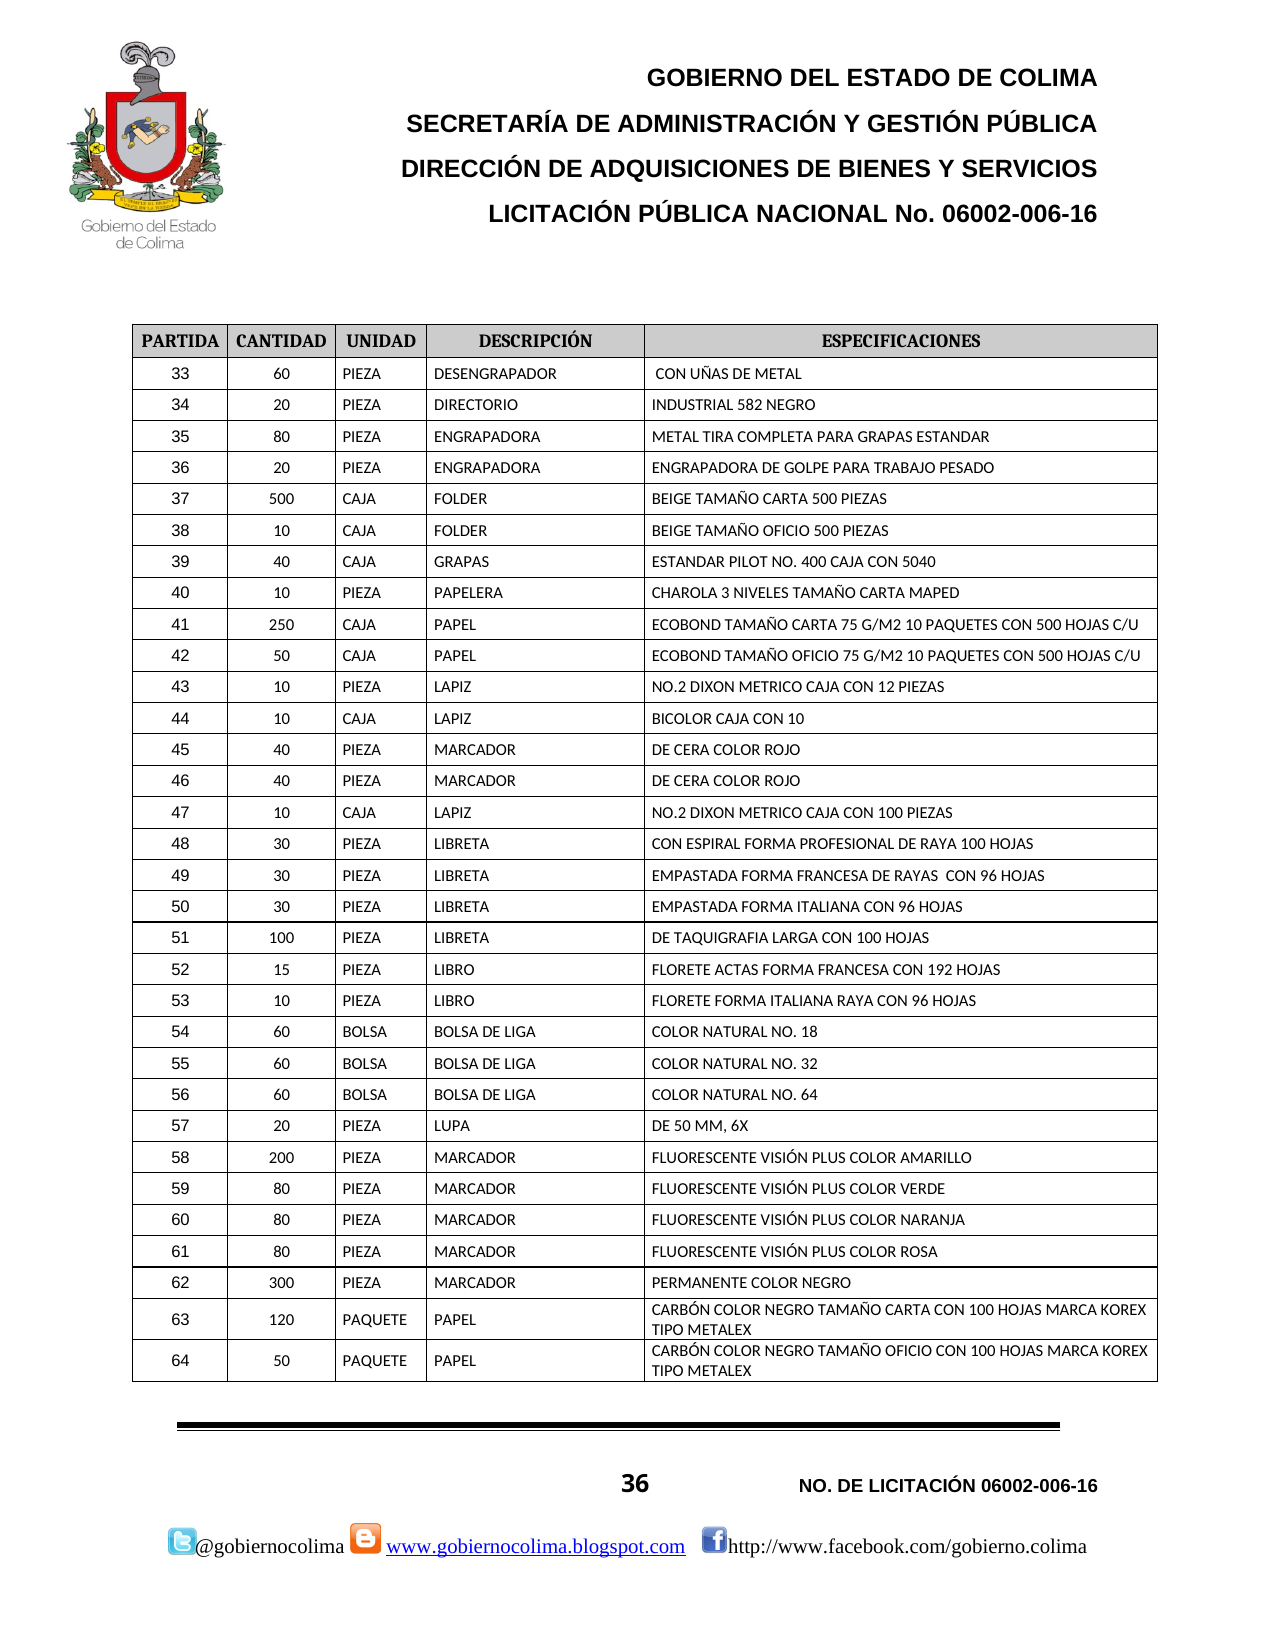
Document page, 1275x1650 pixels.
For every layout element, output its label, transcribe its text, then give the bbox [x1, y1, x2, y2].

table_cell FLUORESCENTE VISIÓN PLUS COLOR VERDE [645, 1173, 1157, 1204]
table_cell DESENGRAPADOR [427, 358, 644, 388]
table_cell MARCADOR [427, 1173, 644, 1204]
table_cell PAPEL [427, 1299, 644, 1339]
table_cell 43 [133, 672, 227, 702]
table_cell 15 [228, 954, 335, 984]
table_cell 58 [133, 1142, 227, 1172]
table_cell INDUSTRIAL 582 NEGRO [645, 390, 1157, 420]
table_cell BOLSA DE LIGA [427, 1017, 644, 1047]
table_cell LIBRO [427, 985, 644, 1016]
table_cell 80 [228, 1205, 335, 1235]
table_cell MARCADOR [427, 766, 644, 796]
table_cell LIBRO [427, 954, 644, 984]
table_cell BEIGE TAMAÑO CARTA 500 PIEZAS [645, 484, 1157, 514]
table_cell ENGRAPADORA DE GOLPE PARA TRABAJO PESADO [645, 452, 1157, 482]
table_cell 120 [228, 1299, 335, 1339]
table_cell DIRECTORIO [427, 390, 644, 420]
table_cell 30 [228, 891, 335, 921]
table_cell LAPIZ [427, 672, 644, 702]
table_cell MARCADOR [427, 1268, 644, 1298]
table_cell DE CERA COLOR ROJO [645, 734, 1157, 765]
table_header UNIDAD [336, 325, 426, 357]
table_cell FLUORESCENTE VISIÓN PLUS COLOR AMARILLO [645, 1142, 1157, 1172]
table_cell 34 [133, 390, 227, 420]
table_cell 500 [228, 484, 335, 514]
table_cell LUPA [427, 1111, 644, 1141]
table_cell 50 [133, 891, 227, 921]
table_cell 100 [228, 923, 335, 953]
table_cell 55 [133, 1048, 227, 1078]
table_cell CARBÓN COLOR NEGRO TAMAÑO CARTA CON 100 HOJAS MARCA KOREX TIPO METALEX [645, 1299, 1157, 1339]
table_cell 41 [133, 609, 227, 639]
table_cell 20 [228, 1111, 335, 1141]
table_cell LIBRETA [427, 891, 644, 921]
table_cell PIEZA [336, 891, 426, 921]
table_cell 300 [228, 1268, 335, 1298]
table_cell 47 [133, 797, 227, 827]
table_cell PIEZA [336, 1142, 426, 1172]
table_cell 60 [228, 1048, 335, 1078]
table_cell CHAROLA 3 NIVELES TAMAÑO CARTA MAPED [645, 578, 1157, 608]
table_cell FLUORESCENTE VISIÓN PLUS COLOR NARANJA [645, 1205, 1157, 1235]
table_cell PIEZA [336, 766, 426, 796]
table_cell 49 [133, 860, 227, 890]
table_cell 50 [228, 640, 335, 671]
table_cell 40 [228, 766, 335, 796]
table_cell NO.2 DIXON METRICO CAJA CON 12 PIEZAS [645, 672, 1157, 702]
table_cell 39 [133, 546, 227, 577]
table_cell PIEZA [336, 923, 426, 953]
table_cell PAPEL [427, 609, 644, 639]
table_cell 40 [133, 578, 227, 608]
table_cell 44 [133, 703, 227, 733]
table_cell ESTANDAR PILOT NO. 400 CAJA CON 5040 [645, 546, 1157, 577]
table_cell PIEZA [336, 578, 426, 608]
table_cell 56 [133, 1079, 227, 1109]
table_cell CAJA [336, 515, 426, 545]
table_cell 37 [133, 484, 227, 514]
table_cell FOLDER [427, 484, 644, 514]
table_cell 62 [133, 1268, 227, 1298]
table_cell 40 [228, 546, 335, 577]
table_cell EMPASTADA FORMA FRANCESA DE RAYAS CON 96 HOJAS [645, 860, 1157, 890]
table_cell METAL TIRA COMPLETA PARA GRAPAS ESTANDAR [645, 421, 1157, 451]
table_cell PIEZA [336, 1173, 426, 1204]
table_cell EMPASTADA FORMA ITALIANA CON 96 HOJAS [645, 891, 1157, 921]
table_cell 57 [133, 1111, 227, 1141]
table_cell 60 [228, 1079, 335, 1109]
picture [701, 1526, 728, 1554]
table_cell CAJA [336, 703, 426, 733]
table_cell PAPEL [427, 1340, 644, 1381]
table_cell DE CERA COLOR ROJO [645, 766, 1157, 796]
table_cell LAPIZ [427, 703, 644, 733]
table_cell PIEZA [336, 672, 426, 702]
table_cell PIEZA [336, 452, 426, 482]
table_cell COLOR NATURAL NO. 64 [645, 1079, 1157, 1109]
table_cell BOLSA [336, 1079, 426, 1109]
table_cell ECOBOND TAMAÑO CARTA 75 G/M2 10 PAQUETES CON 500 HOJAS C/U [645, 609, 1157, 639]
table_cell 30 [228, 829, 335, 859]
table_cell PIEZA [336, 734, 426, 765]
table_cell LAPIZ [427, 797, 644, 827]
table_cell 50 [228, 1340, 335, 1381]
table_cell 20 [228, 390, 335, 420]
table_cell PIEZA [336, 358, 426, 388]
table_cell 10 [228, 703, 335, 733]
table_cell 64 [133, 1340, 227, 1381]
table_cell MARCADOR [427, 1142, 644, 1172]
table_cell PIEZA [336, 954, 426, 984]
table_cell PAQUETE [336, 1340, 426, 1381]
table_cell PAQUETE [336, 1299, 426, 1339]
table_cell 60 [228, 358, 335, 388]
table_cell ENGRAPADORA [427, 421, 644, 451]
table_header CANTIDAD [228, 325, 335, 357]
table_cell 35 [133, 421, 227, 451]
table_cell CAJA [336, 546, 426, 577]
table_cell NO.2 DIXON METRICO CAJA CON 100 PIEZAS [645, 797, 1157, 827]
table_cell 10 [228, 515, 335, 545]
table_cell 38 [133, 515, 227, 545]
table_cell 54 [133, 1017, 227, 1047]
table_cell 20 [228, 452, 335, 482]
table_cell BOLSA DE LIGA [427, 1079, 644, 1109]
table_cell 10 [228, 578, 335, 608]
table_cell BEIGE TAMAÑO OFICIO 500 PIEZAS [645, 515, 1157, 545]
table_cell PIEZA [336, 860, 426, 890]
table_header PARTIDA [133, 325, 227, 357]
table_cell 63 [133, 1299, 227, 1339]
table_cell PIEZA [336, 1236, 426, 1266]
table_cell 250 [228, 609, 335, 639]
picture [167, 1527, 198, 1556]
table_cell FLUORESCENTE VISIÓN PLUS COLOR ROSA [645, 1236, 1157, 1266]
table_cell CAJA [336, 484, 426, 514]
table_cell PIEZA [336, 1205, 426, 1235]
table_cell 10 [228, 797, 335, 827]
table_cell COLOR NATURAL NO. 18 [645, 1017, 1157, 1047]
table_cell PIEZA [336, 390, 426, 420]
table_cell PERMANENTE COLOR NEGRO [645, 1268, 1157, 1298]
table_header DESCRIPCIÓN [427, 325, 644, 357]
table_cell MARCADOR [427, 734, 644, 765]
table_cell 52 [133, 954, 227, 984]
picture [349, 1522, 382, 1554]
table_cell 80 [228, 1236, 335, 1266]
table_cell GRAPAS [427, 546, 644, 577]
table_cell CAJA [336, 609, 426, 639]
table_cell DE 50 MM, 6X [645, 1111, 1157, 1141]
table_cell 30 [228, 860, 335, 890]
table_cell CARBÓN COLOR NEGRO TAMAÑO OFICIO CON 100 HOJAS MARCA KOREX TIPO METALEX [645, 1340, 1157, 1381]
table_cell PIEZA [336, 1111, 426, 1141]
table_cell 60 [133, 1205, 227, 1235]
table_cell CON UÑAS DE METAL [645, 358, 1157, 388]
table_cell DE TAQUIGRAFIA LARGA CON 100 HOJAS [645, 923, 1157, 953]
table_cell 80 [228, 421, 335, 451]
table_cell 60 [228, 1017, 335, 1047]
table_cell FLORETE ACTAS FORMA FRANCESA CON 192 HOJAS [645, 954, 1157, 984]
table_cell PAPELERA [427, 578, 644, 608]
table_cell MARCADOR [427, 1236, 644, 1266]
table_cell BICOLOR CAJA CON 10 [645, 703, 1157, 733]
table_cell 53 [133, 985, 227, 1016]
table_cell CAJA [336, 797, 426, 827]
table_cell BOLSA [336, 1048, 426, 1078]
table_cell PIEZA [336, 829, 426, 859]
table_header ESPECIFICACIONES [645, 325, 1157, 357]
table_cell ENGRAPADORA [427, 452, 644, 482]
table_cell FLORETE FORMA ITALIANA RAYA CON 96 HOJAS [645, 985, 1157, 1016]
picture [65, 0, 230, 271]
table_cell 51 [133, 923, 227, 953]
table_cell BOLSA [336, 1017, 426, 1047]
table_cell ECOBOND TAMAÑO OFICIO 75 G/M2 10 PAQUETES CON 500 HOJAS C/U [645, 640, 1157, 671]
table_cell CAJA [336, 640, 426, 671]
table_cell LIBRETA [427, 829, 644, 859]
table_cell 61 [133, 1236, 227, 1266]
table_cell 36 [133, 452, 227, 482]
table_cell LIBRETA [427, 860, 644, 890]
table_cell PIEZA [336, 1268, 426, 1298]
table_cell LIBRETA [427, 923, 644, 953]
table_cell PIEZA [336, 421, 426, 451]
table_cell CON ESPIRAL FORMA PROFESIONAL DE RAYA 100 HOJAS [645, 829, 1157, 859]
table_cell 48 [133, 829, 227, 859]
table_cell 200 [228, 1142, 335, 1172]
table_cell 33 [133, 358, 227, 388]
table_cell BOLSA DE LIGA [427, 1048, 644, 1078]
table_cell FOLDER [427, 515, 644, 545]
table_cell MARCADOR [427, 1205, 644, 1235]
table_cell COLOR NATURAL NO. 32 [645, 1048, 1157, 1078]
table_cell 42 [133, 640, 227, 671]
table_cell 10 [228, 672, 335, 702]
table_cell PAPEL [427, 640, 644, 671]
table_cell 46 [133, 766, 227, 796]
table_cell 80 [228, 1173, 335, 1204]
table_cell 10 [228, 985, 335, 1016]
table_cell 59 [133, 1173, 227, 1204]
table_cell 45 [133, 734, 227, 765]
table_cell 40 [228, 734, 335, 765]
table_cell PIEZA [336, 985, 426, 1016]
